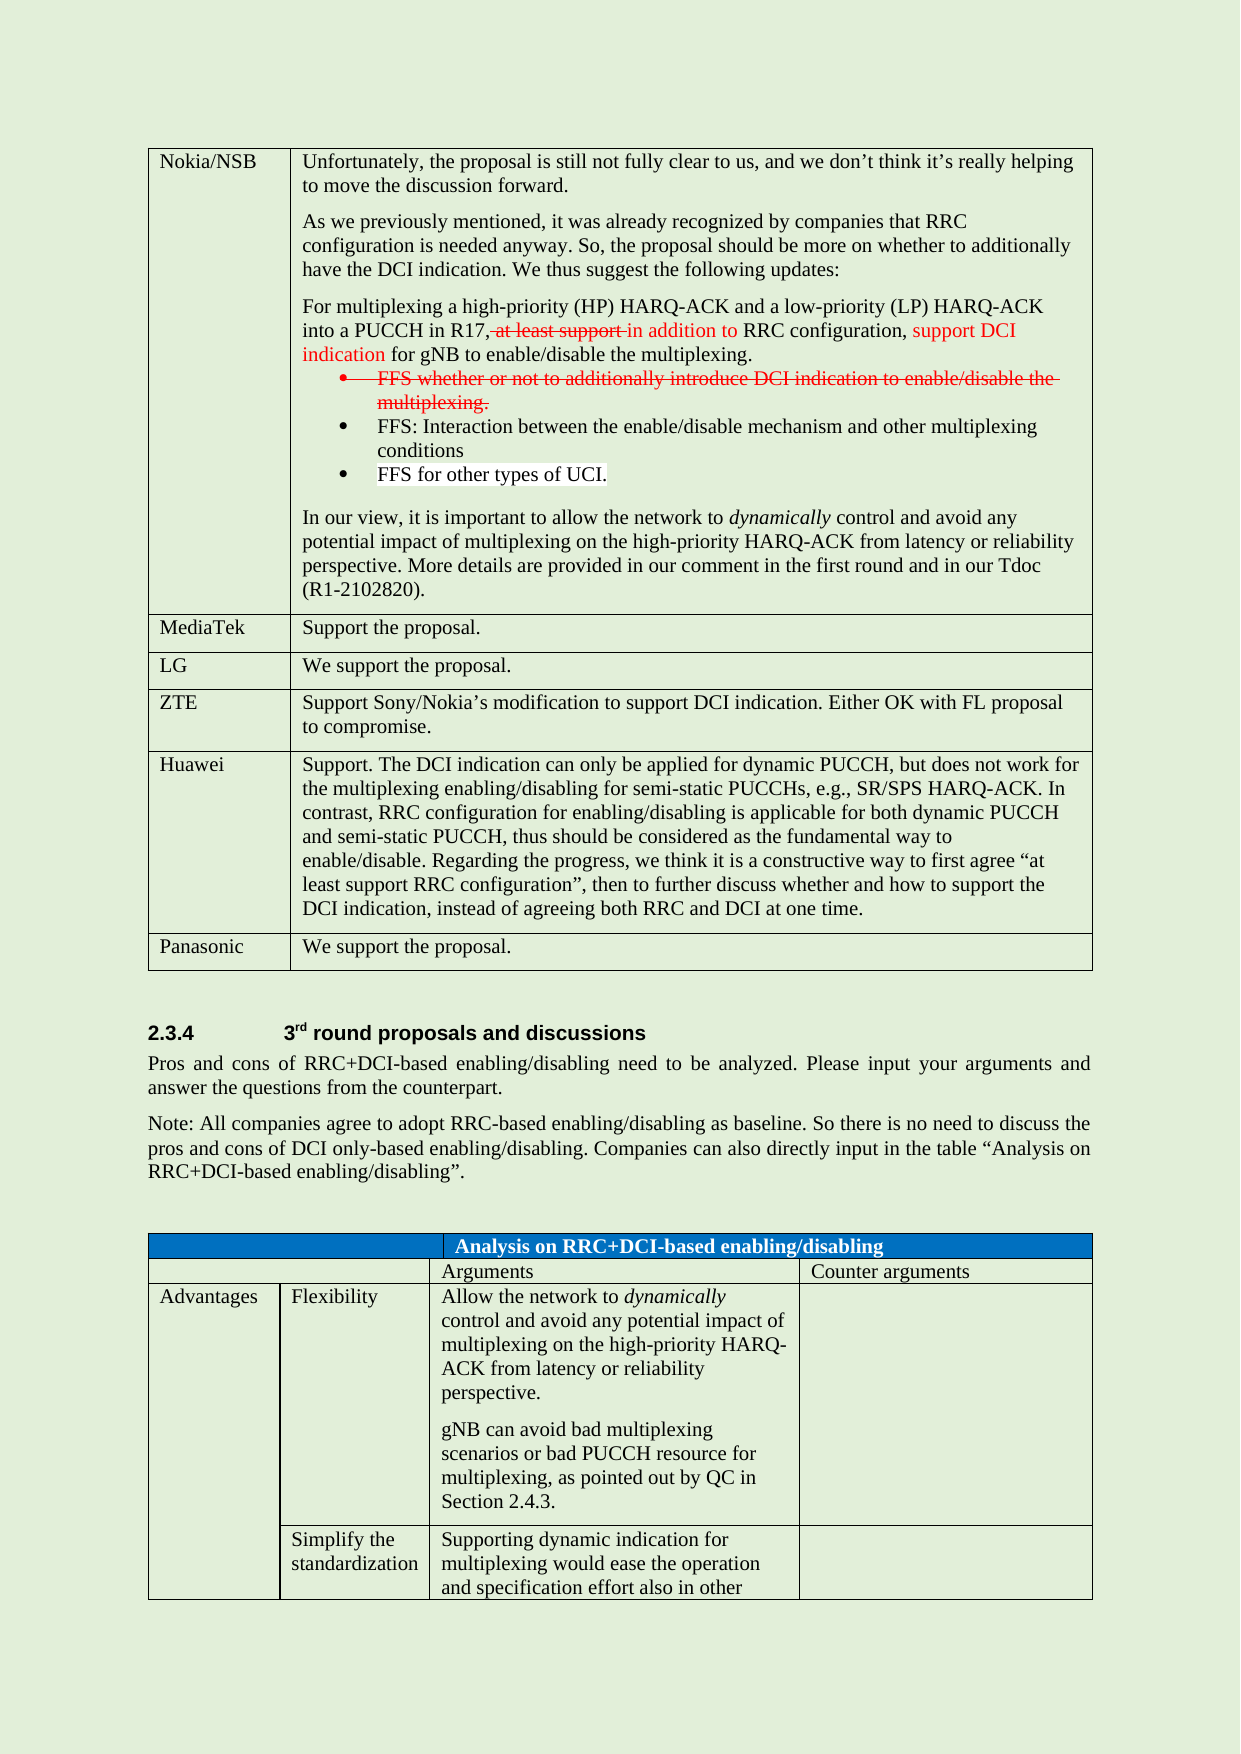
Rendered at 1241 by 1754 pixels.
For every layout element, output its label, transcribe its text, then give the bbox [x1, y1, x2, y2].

table_cell [800, 1526, 1092, 1599]
table_cell Support. The DCI indication can only be applied for dynamic PUCCH, but does not work for the multiplexing enabling/disabling for semi-static PUCCHs, e.g., SR/SPS HARQ-ACK. In contrast, RRC configuration for enabling/disabling is applicable for both dynamic PUCCH and semi-static PUCCH, thus should be considered as the fundamental way to enable/disable. Regarding the progress, we think it is a constructive way to first agree “at least support RRC configuration”, then to further discuss whether and how to support the DCI indication, instead of agreeing both RRC and DCI at one time. [291, 752, 1092, 933]
table_cell We support the proposal. [291, 653, 1092, 689]
table_header Analysis on RRC+DCI-based enabling/disabling [444, 1234, 1092, 1258]
table_header [149, 1234, 443, 1258]
table_cell MediaTek [149, 615, 290, 652]
table_cell Arguments [430, 1259, 799, 1283]
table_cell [281, 1526, 429, 1599]
table_cell Flexibility [281, 1284, 429, 1525]
table_cell Allow the network to dynamically control and avoid any potential impact of multiplexing on the high-priority HARQ-ACK from latency or reliability perspective. gNB can avoid bad multiplexing scenarios or bad PUCCH resource for multiplexing, as pointed out by QC in Section 2.4.3. [430, 1284, 799, 1525]
table_cell Support Sony/Nokia’s modification to support DCI indication. Either OK with FL proposal to compromise. [291, 690, 1092, 751]
table_cell [800, 1284, 1092, 1525]
text Pros and cons of RRC+DCI-based enabling/disabling need to be analyzed. Please input your arguments and answer the questions from the counterpart. [148, 1051, 1093, 1099]
table_cell Nokia/NSB [149, 149, 290, 614]
table_cell [149, 1259, 429, 1283]
table_cell Huawei [149, 752, 290, 933]
text Note: All companies agree to adopt RRC-based enabling/disabling as baseline. So there is no need to discuss the pros and cons of DCI only-based enabling/disabling. Companies can also directly input in the table “Analysis on RRC+DCI-based enabling/disabling”. [148, 1111, 1093, 1183]
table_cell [430, 1526, 799, 1599]
table_cell Support the proposal. [291, 615, 1092, 652]
subtitle 3rd round proposals and discussions [148, 1021, 1093, 1044]
table_cell Advantages [149, 1284, 279, 1599]
table_cell We support the proposal. [291, 934, 1092, 970]
table_cell Panasonic [149, 934, 290, 970]
table_cell LG [149, 653, 290, 689]
table_cell ZTE [149, 690, 290, 751]
table_cell Counter arguments [800, 1259, 1092, 1283]
table_cell Unfortunately, the proposal is still not fully clear to us, and we don’t think it’s really helping to move the discussion forward. As we previously mentioned, it was already recognized by companies that RRC configuration is needed anyway. So, the proposal should be more on whether to additionally have the DCI indication. We thus suggest the following updates: For multiplexing a high-priority (HP) HARQ-ACK and a low-priority (LP) HARQ-ACK into a PUCCH in R17, at least support in addition to RRC configuration, support DCI indication for gNB to enable/disable the multiplexing. FFS whether or not to additionally introduce DCI indication to enable/disable the multiplexing. FFS: Interaction between the enable/disable mechanism and other multiplexing conditions FFS for other types of UCI. In our view, it is important to allow the network to dynamically control and avoid any potential impact of multiplexing on the high-priority HARQ-ACK from latency or reliability perspective. More details are provided in our comment in the first round and in our Tdoc (R1-2102820). [291, 149, 1092, 614]
